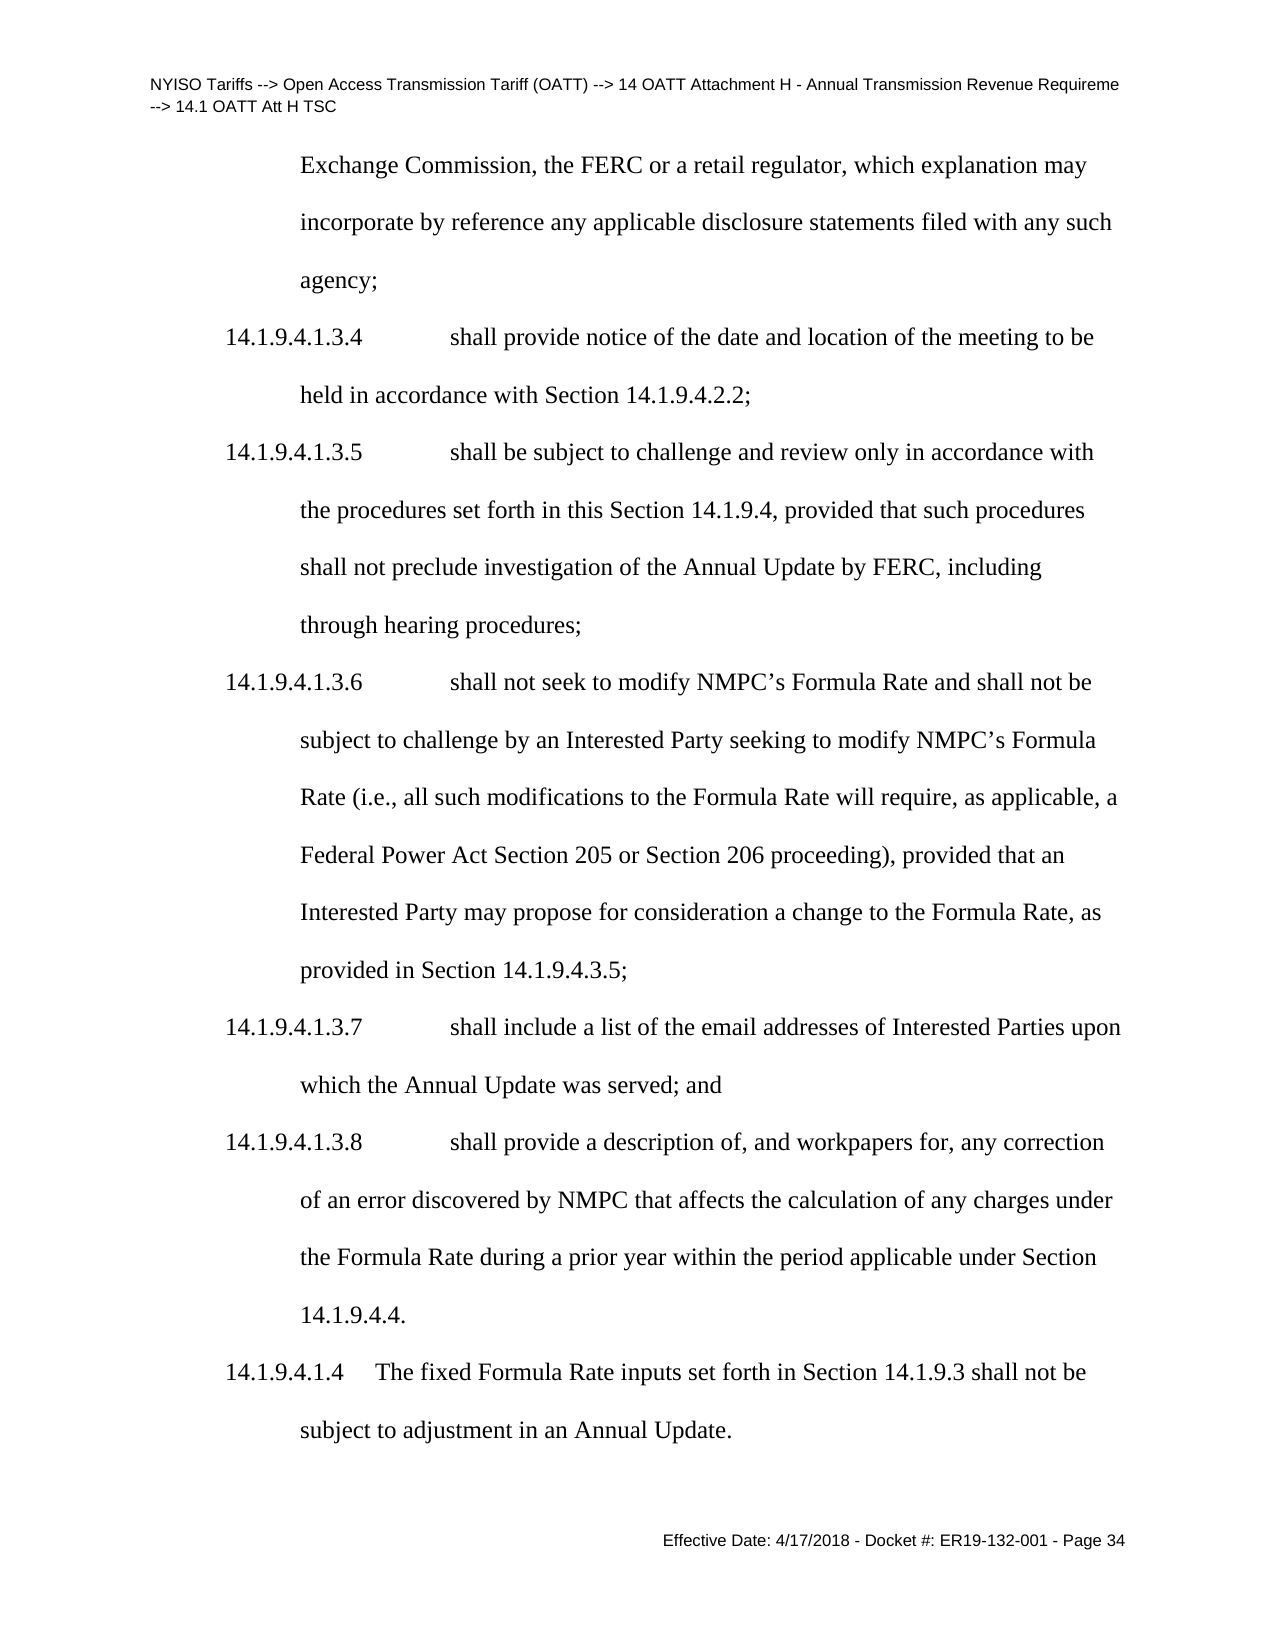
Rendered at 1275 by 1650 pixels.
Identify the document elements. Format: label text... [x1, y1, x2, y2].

text 14.1.9.4.1.3.5 shall be subject to challenge and review only in accordance with the procedures set forth in this Section 14.1.9.4, provided that such procedures shall not preclude investigation of the Annual Update by FERC, including through hearing procedures; [225, 437, 1125, 639]
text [225, 150, 1125, 294]
text 14.1.9.4.1.3.6 shall not seek to modify NMPC’s Formula Rate and shall not be subject to challenge by an Interested Party seeking to modify NMPC’s Formula Rate (i.e., all such modifications to the Formula Rate will require, as applicable, a Federal Power Act Section 205 or Section 206 proceeding), provided that an Interested Party may propose for consideration a change to the Formula Rate, as provided in Section 14.1.9.4.3.5; [225, 667, 1125, 984]
text 14.1.9.4.1.3.7 shall include a list of the email addresses of Interested Parties upon which the Annual Update was served; and [225, 1012, 1125, 1099]
text 14.1.9.4.1.3.8 shall provide a description of, and workpapers for, any correction of an error discovered by NMPC that affects the calculation of any charges under the Formula Rate during a prior year within the period applicable under Section 14.1.9.4.4. [225, 1127, 1125, 1329]
text 14.1.9.4.1.3.4 shall provide notice of the date and location of the meeting to be held in accordance with Section 14.1.9.4.2.2; [225, 322, 1125, 409]
text 14.1.9.4.1.4 The fixed Formula Rate inputs set forth in Section 14.1.9.3 shall not be subject to adjustment in an Annual Update. [225, 1357, 1125, 1444]
